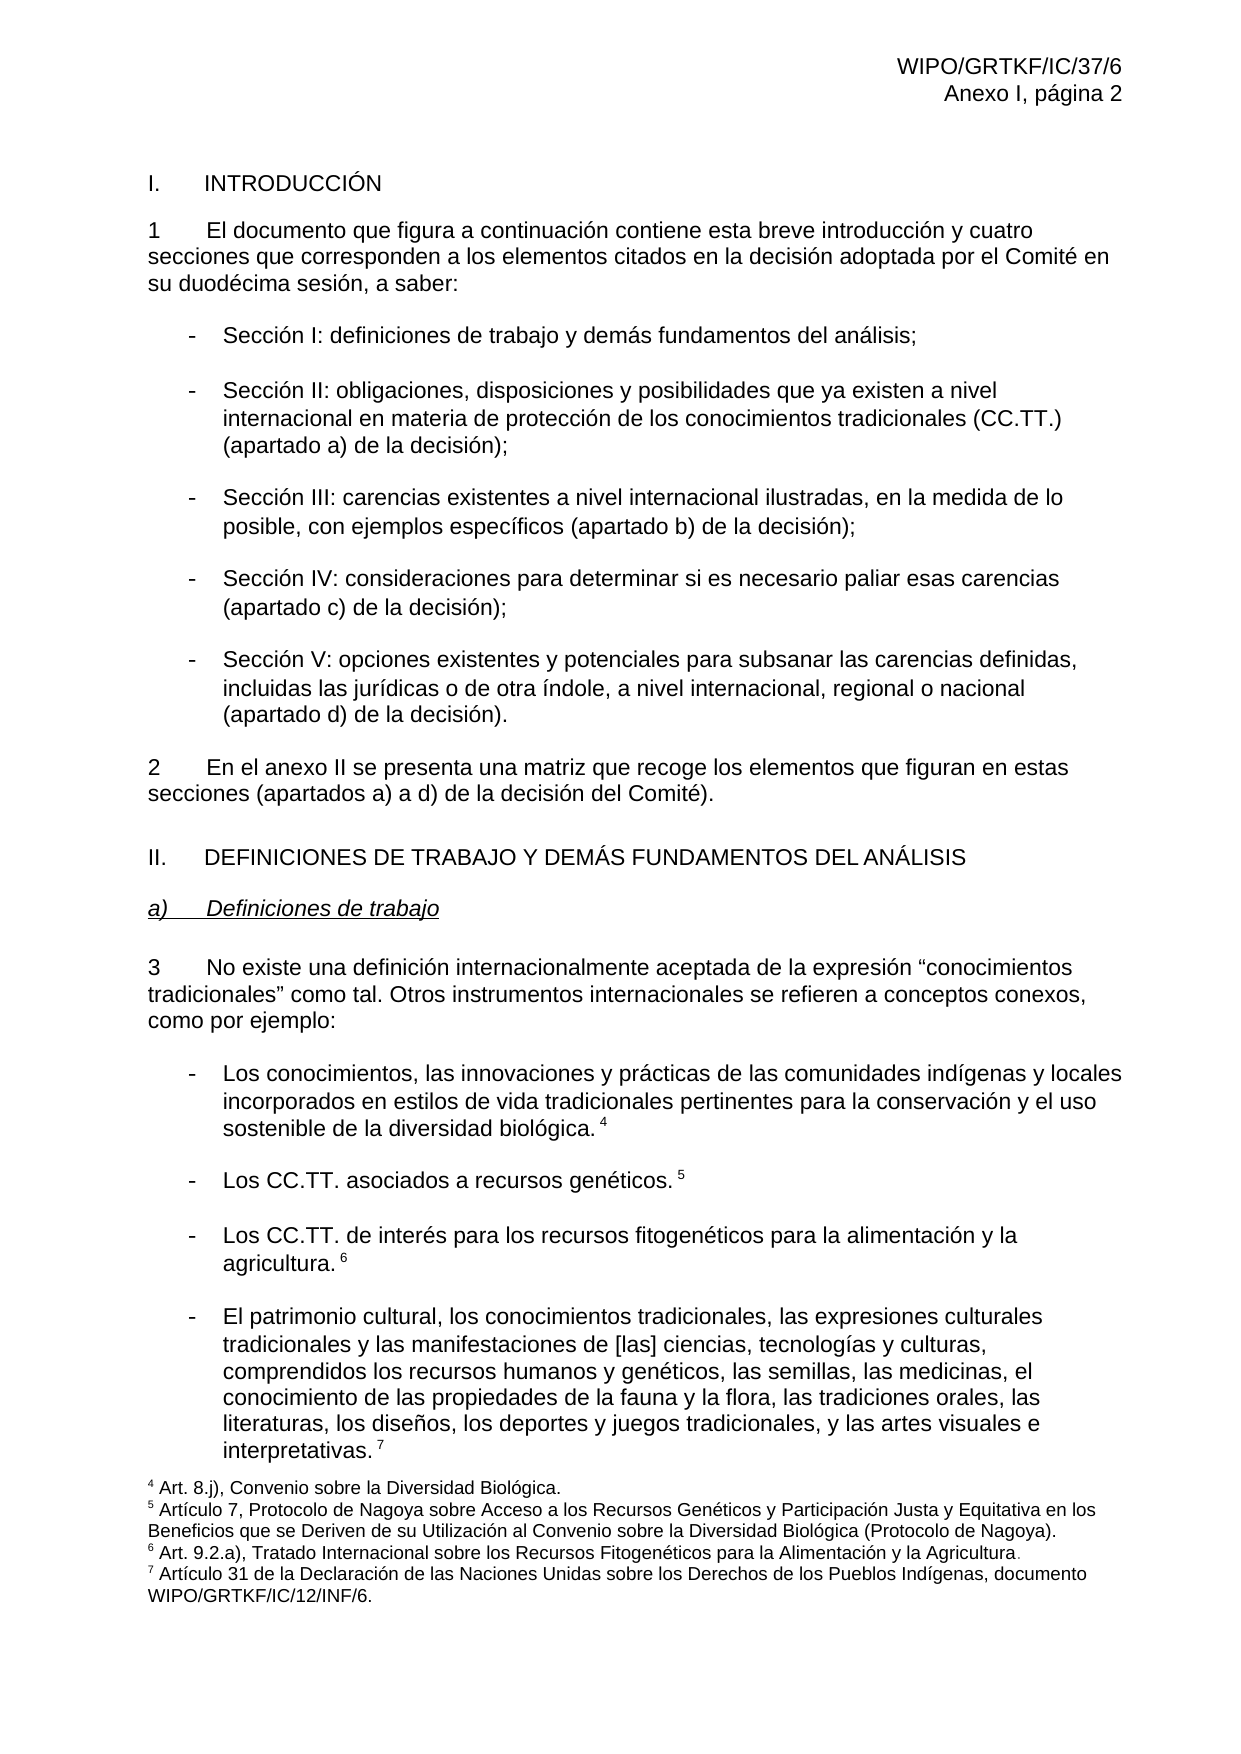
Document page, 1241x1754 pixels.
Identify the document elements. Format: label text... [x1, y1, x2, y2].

list Sección V: opciones existentes y potenciales para subsanar las carencias definidas, incluidas las jurídicas o de otra índole, a nivel internacional, regional o nacional (apartado d) de la decisión). [185, 646, 1122, 727]
text No existe una definición internacionalmente aceptada de la expresión “conocimientos tradicionales” como tal. Otros instrumentos internacionales se refieren a conceptos conexos, como por ejemplo: [148, 954, 1122, 1033]
subtitle i. INTRODUCCIÓN [148, 170, 1122, 196]
text El documento que figura a continuación contiene esta breve introducción y cuatro secciones que corresponden a los elementos citados en la decisión adoptada por el Comité en su duodécima sesión, a saber: [148, 217, 1122, 296]
subtitle a) Definiciones de trabajo [148, 895, 1122, 922]
list Los CC.TT. de interés para los recursos fitogenéticos para la alimentación y la agricultura. [185, 1222, 1122, 1277]
list Sección I: definiciones de trabajo y demás fundamentos del análisis; [185, 322, 1122, 351]
list Sección IV: consideraciones para determinar si es necesario paliar esas carencias (apartado c) de la decisión); [185, 565, 1122, 620]
list El patrimonio cultural, los conocimientos tradicionales, las expresiones culturales tradicionales y las manifestaciones de [las] ciencias, tecnologías y culturas, comprendidos los recursos humanos y genéticos, las semillas, las medicinas, el conocimiento de las propiedades de la fauna y la flora, las tradiciones orales, las literaturas, los diseños, los deportes y juegos tradicionales, y las artes visuales e interpretativas. [185, 1303, 1122, 1463]
subtitle II. DEFINICIONES DE TRABAJO Y DEMÁS FUNDAMENTOS DEL ANÁLISIS [148, 844, 1122, 870]
list Sección II: obligaciones, disposiciones y posibilidades que ya existen a nivel internacional en materia de protección de los conocimientos tradicionales (CC.TT.) (apartado a) de la decisión); [185, 377, 1122, 458]
list Los conocimientos, las innovaciones y prácticas de las comunidades indígenas y locales incorporados en estilos de vida tradicionales pertinentes para la conservación y el uso sostenible de la diversidad biológica. [185, 1060, 1122, 1141]
text En el anexo II se presenta una matriz que recoge los elementos que figuran en estas secciones (apartados a) a d) de la decisión del Comité). [148, 754, 1122, 807]
list Sección III: carencias existentes a nivel internacional ilustradas, en la medida de lo posible, con ejemplos específicos (apartado b) de la decisión); [185, 484, 1122, 539]
list Los CC.TT. asociados a recursos genéticos. [185, 1167, 1122, 1196]
